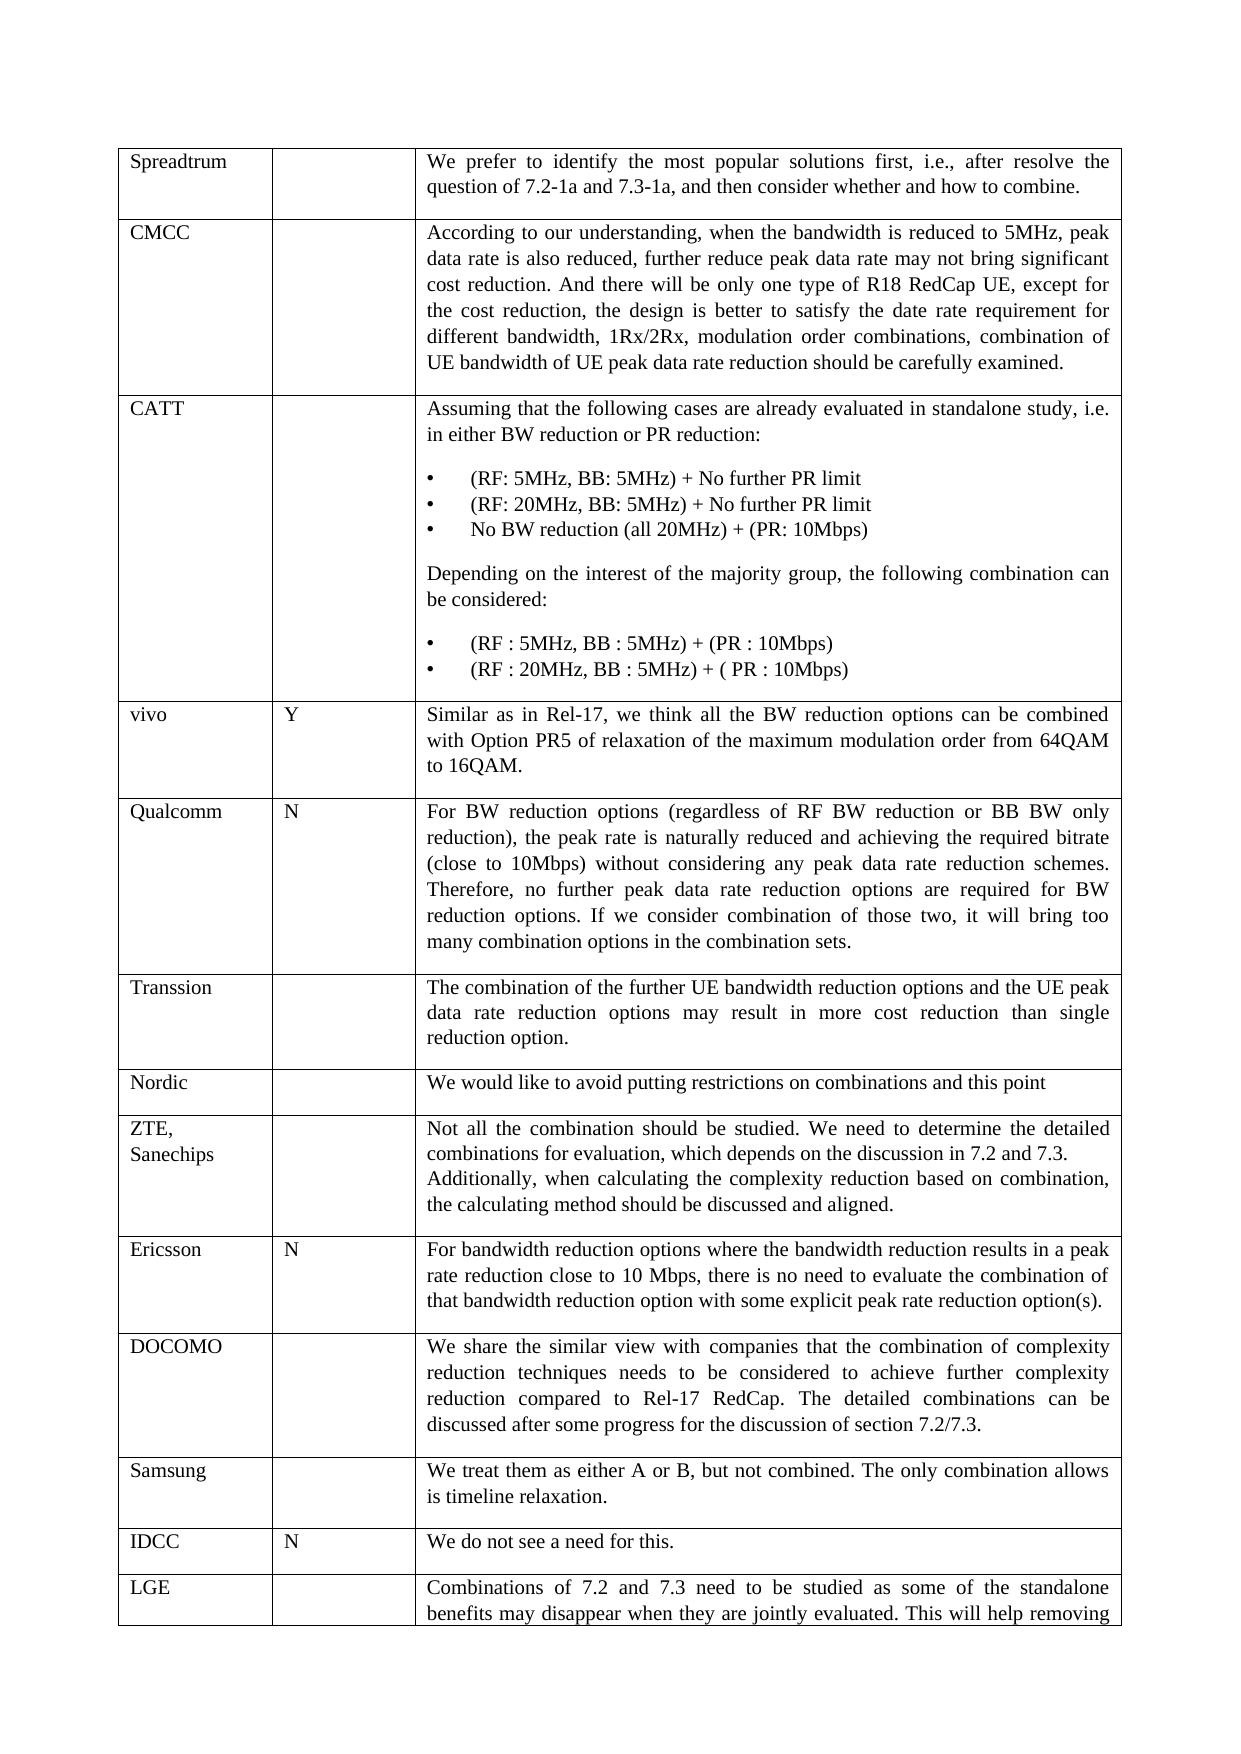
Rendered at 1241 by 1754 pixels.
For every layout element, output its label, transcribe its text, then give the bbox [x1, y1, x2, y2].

table_cell [273, 149, 415, 219]
table_cell Y [273, 702, 415, 798]
table_cell We do not see a need for this. [416, 1529, 1121, 1574]
table_cell Assuming that the following cases are already evaluated in standalone study, i.e. in either BW reduction or PR reduction: (RF: 5MHz, BB: 5MHz) + No further PR limit (RF: 20MHz, BB: 5MHz) + No further PR limit No BW reduction (all 20MHz) + (PR: 10Mbps) Depending on the interest of the majority group, the following combination can be considered: (RF : 5MHz, BB : 5MHz) + (PR : 10Mbps) (RF : 20MHz, BB : 5MHz) + ( PR : 10Mbps) [416, 396, 1121, 701]
table_cell N [273, 1529, 415, 1574]
table_cell According to our understanding, when the bandwidth is reduced to 5MHz, peak data rate is also reduced, further reduce peak data rate may not bring significant cost reduction. And there will be only one type of R18 RedCap UE, except for the cost reduction, the design is better to satisfy the date rate requirement for different bandwidth, 1Rx/2Rx, modulation order combinations, combination of UE bandwidth of UE peak data rate reduction should be carefully examined. [416, 220, 1121, 394]
table_cell [273, 220, 415, 394]
table_cell [273, 1070, 415, 1115]
table_cell Nordic [119, 1070, 272, 1115]
table_cell The combination of the further UE bandwidth reduction options and the UE peak data rate reduction options may result in more cost reduction than single reduction option. [416, 975, 1121, 1069]
table_cell [273, 1575, 415, 1625]
table_cell [273, 975, 415, 1069]
table_cell [273, 1458, 415, 1528]
table_cell ZTE, Sanechips [119, 1116, 272, 1236]
table_cell CMCC [119, 220, 272, 394]
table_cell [416, 1575, 1121, 1625]
table_cell We share the similar view with companies that the combination of complexity reduction techniques needs to be considered to achieve further complexity reduction compared to Rel-17 RedCap. The detailed combinations can be discussed after some progress for the discussion of section 7.2/7.3. [416, 1334, 1121, 1457]
table_cell We treat them as either A or B, but not combined. The only combination allows is timeline relaxation. [416, 1458, 1121, 1528]
table_cell Transsion [119, 975, 272, 1069]
table_cell Not all the combination should be studied. We need to determine the detailed combinations for evaluation, which depends on the discussion in 7.2 and 7.3. Additionally, when calculating the complexity reduction based on combination, the calculating method should be discussed and aligned. [416, 1116, 1121, 1236]
table_cell LGE [119, 1575, 272, 1625]
table_cell We would like to avoid putting restrictions on combinations and this point [416, 1070, 1121, 1115]
table_cell Similar as in Rel-17, we think all the BW reduction options can be combined with Option PR5 of relaxation of the maximum modulation order from 64QAM to 16QAM. [416, 702, 1121, 798]
table_cell IDCC [119, 1529, 272, 1574]
table_cell Samsung [119, 1458, 272, 1528]
table_cell N [273, 799, 415, 973]
table_cell [273, 1334, 415, 1457]
table_cell [273, 1116, 415, 1236]
table_cell Ericsson [119, 1237, 272, 1333]
table_cell vivo [119, 702, 272, 798]
table_cell N [273, 1237, 415, 1333]
table_cell [273, 396, 415, 701]
table_cell For bandwidth reduction options where the bandwidth reduction results in a peak rate reduction close to 10 Mbps, there is no need to evaluate the combination of that bandwidth reduction option with some explicit peak rate reduction option(s). [416, 1237, 1121, 1333]
table_cell Spreadtrum [119, 149, 272, 219]
table_cell CATT [119, 396, 272, 701]
table_cell DOCOMO [119, 1334, 272, 1457]
table_cell We prefer to identify the most popular solutions first, i.e., after resolve the question of 7.2-1a and 7.3-1a, and then consider whether and how to combine. [416, 149, 1121, 219]
table_cell Qualcomm [119, 799, 272, 973]
table_cell For BW reduction options (regardless of RF BW reduction or BB BW only reduction), the peak rate is naturally reduced and achieving the required bitrate (close to 10Mbps) without considering any peak data rate reduction schemes. Therefore, no further peak data rate reduction options are required for BW reduction options. If we consider combination of those two, it will bring too many combination options in the combination sets. [416, 799, 1121, 973]
